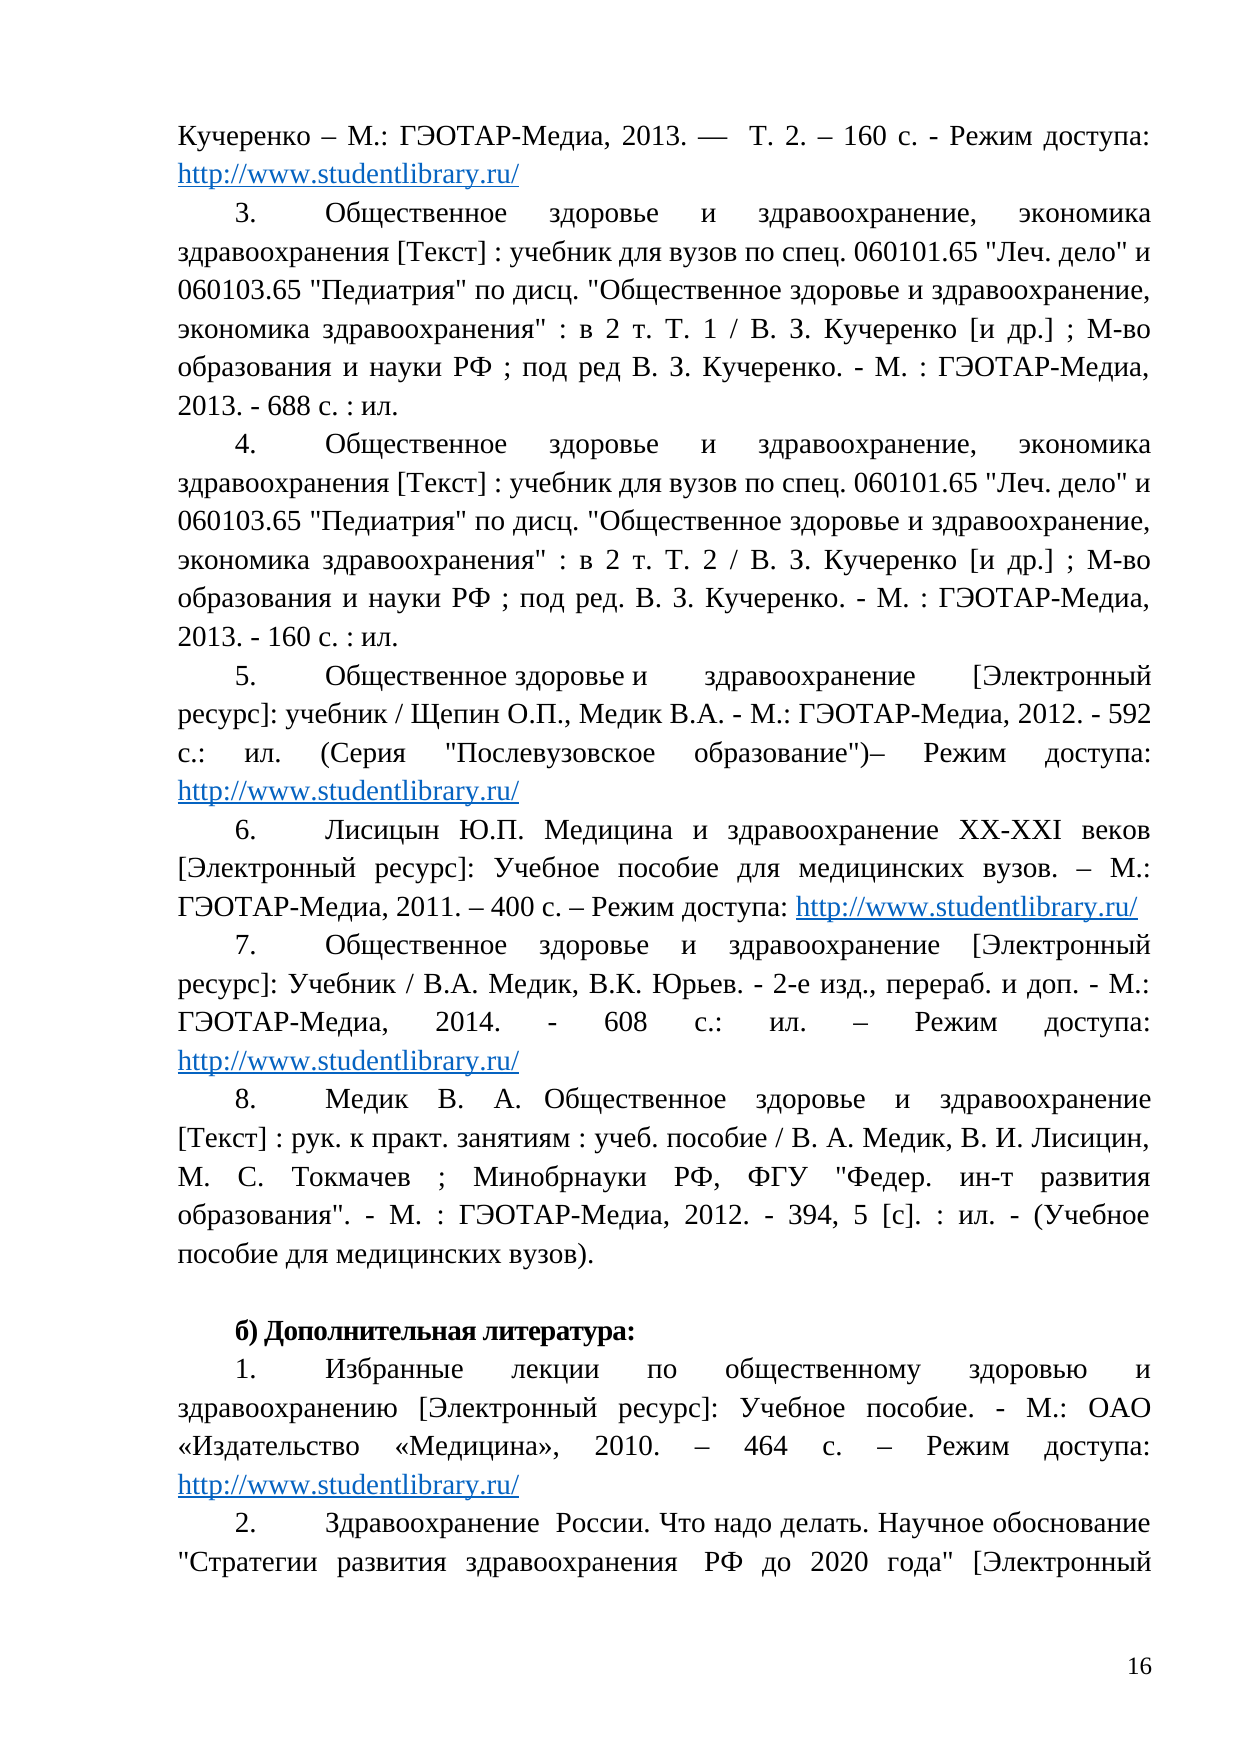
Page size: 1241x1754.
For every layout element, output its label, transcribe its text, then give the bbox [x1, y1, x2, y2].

list Избранные лекции по общественному здоровью и здравоохранению [Электронный ресурс]: Учебное пособие. - М.: ОАО «Издательство «Медицина», 2010. – 464 с. – Режим доступа: http://www.studentlibrary.ru/ [177, 1351, 1152, 1501]
list Общественное здоровье и здравоохранение [Электронный ресурс]: учебник / Щепин О.П., Медик В.А. - М.: ГЭОТАР-Медиа, 2012. - 592 с.: ил. (Серия "Послевузовское образование")– Режим доступа: http://www.studentlibrary.ru/ [177, 658, 1152, 807]
list Общественное здоровье и здравоохранение, экономика здравоохранения [Текст] : учебник для вузов по спец. 060101.65 "Леч. дело" и 060103.65 "Педиатрия" по дисц. "Общественное здоровье и здравоохранение, экономика здравоохранения" : в 2 т. Т. 1 / В. З. Кучеренко [и др.] ; М-во образования и науки РФ ; под ред В. З. Кучеренко. - М. : ГЭОТАР-Медиа, 2013. - 688 с. : ил. [177, 195, 1152, 421]
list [177, 1506, 1152, 1578]
list Общественное здоровье и здравоохранение, экономика здравоохранения [Текст] : учебник для вузов по спец. 060101.65 "Леч. дело" и 060103.65 "Педиатрия" по дисц. "Общественное здоровье и здравоохранение, экономика здравоохранения" : в 2 т. Т. 2 / В. З. Кучеренко [и др.] ; М-во образования и науки РФ ; под ред. В. З. Кучеренко. - М. : ГЭОТАР-Медиа, 2013. - 160 с. : ил. [177, 426, 1152, 653]
list Общественное здоровье и здравоохранение [Электронный ресурс]: Учебник / В.А. Медик, В.К. Юрьев. - 2-е изд., перераб. и доп. - М.: ГЭОТАР-Медиа, 2014. - 608 с.: ил. – Режим доступа: http://www.studentlibrary.ru/ [177, 927, 1152, 1077]
list Лисицын Ю.П. Медицина и здравоохранение XX-XXI веков [Электронный ресурс]: Учебное пособие для медицинских вузов. – М.: ГЭОТАР-Медиа, 2011. – 400 с. – Режим доступа: http://www.studentlibrary.ru/ [177, 812, 1152, 922]
list Медик В. А. Общественное здоровье и здравоохранение [Текст] : рук. к практ. занятиям : учеб. пособие / В. А. Медик, В. И. Лисицин, М. С. Токмачев ; Минобрнауки РФ, ФГУ "Федер. ин-т развития образования". - М. : ГЭОТАР-Медиа, 2012. - 394, 5 [с]. : ил. - (Учебное пособие для медицинских вузов). [177, 1082, 1152, 1269]
text б) Дополнительная литература: [177, 1313, 1152, 1346]
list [177, 118, 1152, 190]
